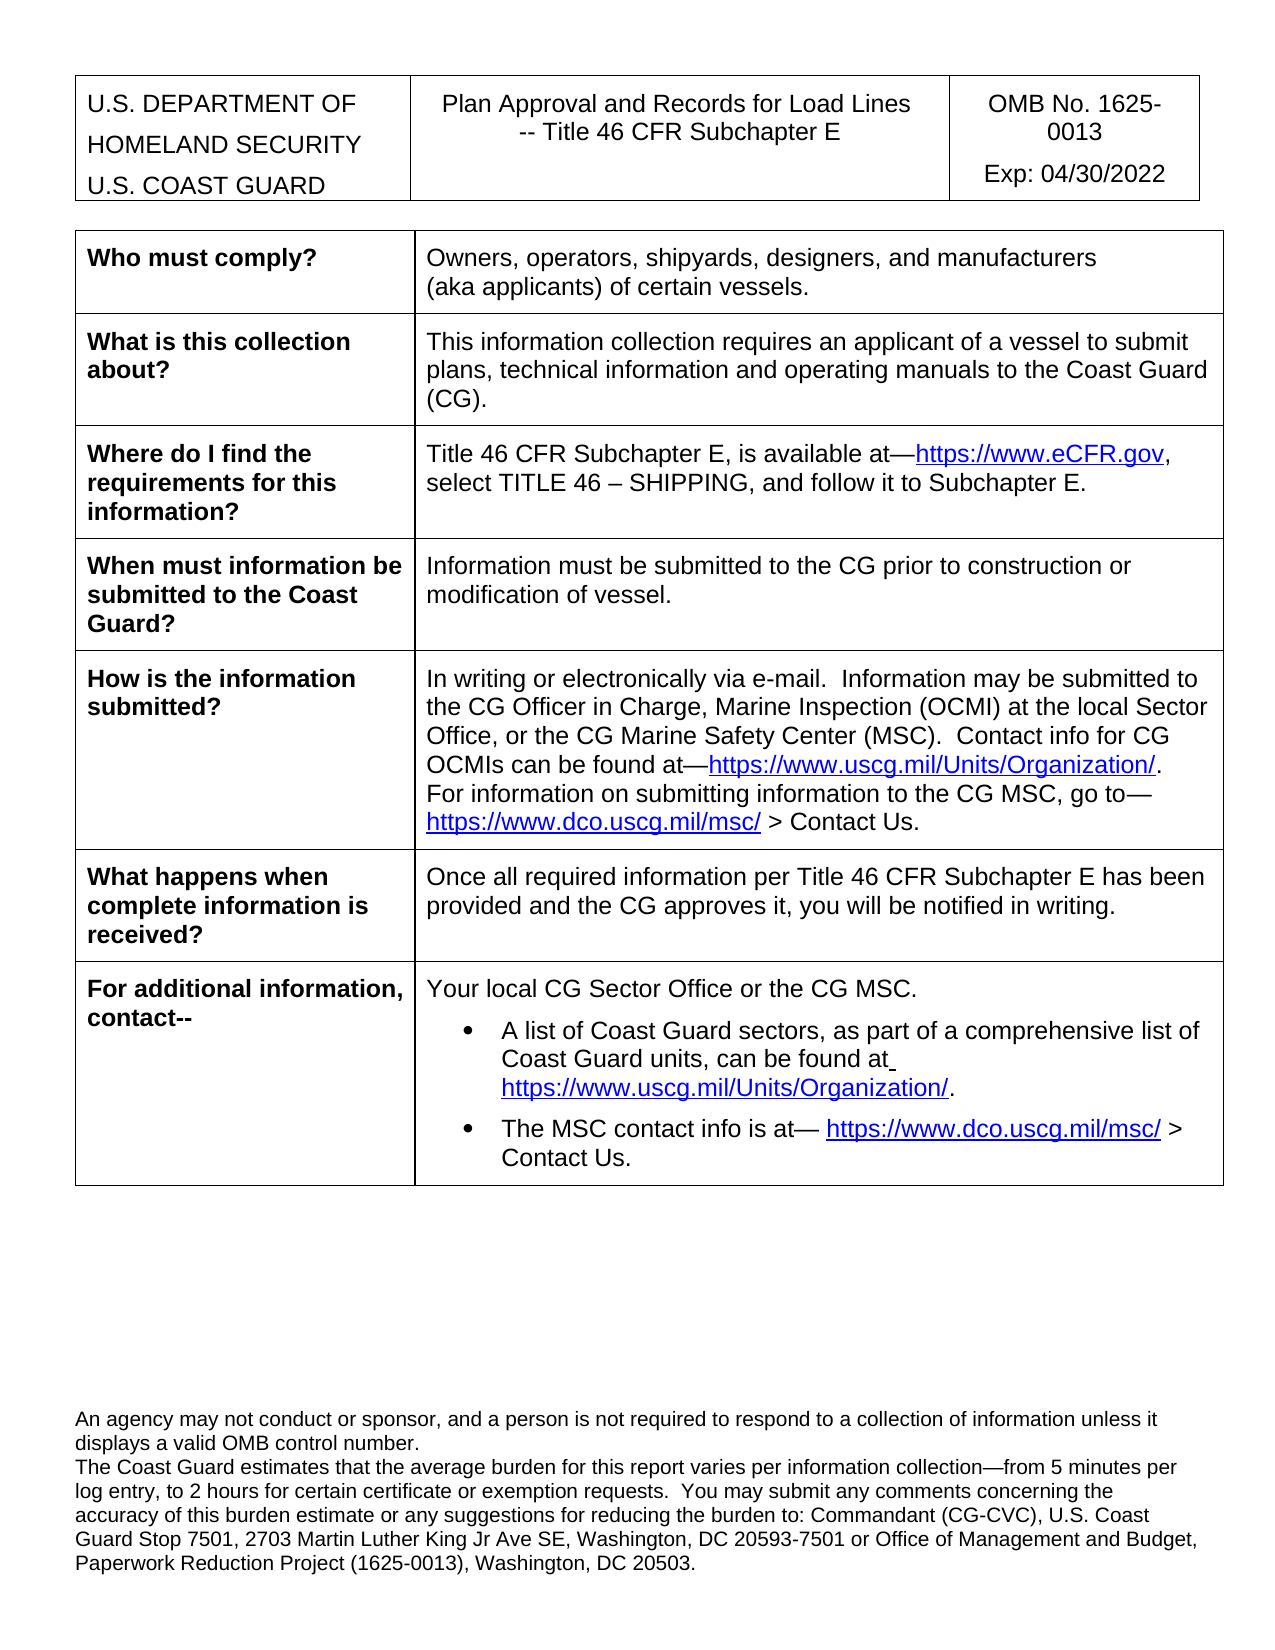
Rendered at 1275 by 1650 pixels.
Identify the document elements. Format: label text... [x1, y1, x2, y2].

table_cell For additional information, contact-- [76, 962, 414, 1184]
table_cell How is the information submitted? [76, 651, 414, 848]
table_cell Your local CG Sector Office or the CG MSC. A list of Coast Guard sectors, as part of a comprehensive list of Coast Guard units, can be found at https://www.uscg.mil/Units/Organization/. The MSC contact info is at— https://www.dco.uscg.mil/msc/ > Contact Us. [416, 962, 1223, 1184]
table_header Owners, operators, shipyards, designers, and manufacturers (aka applicants) of certain vessels. [416, 231, 1223, 313]
table_cell When must information be submitted to the Coast Guard? [76, 539, 414, 650]
table_cell What is this collection about? [76, 314, 414, 425]
table_header OMB No. 1625-0013 Exp: 04/30/2022 [950, 76, 1199, 200]
table_cell Information must be submitted to the CG prior to construction or modification of vessel. [416, 539, 1223, 650]
table_header U.S. DEPARTMENT OF HOMELAND SECURITY U.S. COAST GUARD [76, 76, 410, 200]
table_header Who must comply? [76, 231, 414, 313]
table_header Plan Approval and Records for Load Lines -- Title 46 CFR Subchapter E [411, 76, 949, 200]
table_cell What happens when complete information is received? [76, 850, 414, 961]
table_cell Title 46 CFR Subchapter E, is available at—https://www.eCFR.gov, select TITLE 46 – SHIPPING, and follow it to Subchapter E. [416, 426, 1223, 538]
table_cell In writing or electronically via e-mail. Information may be submitted to the CG Officer in Charge, Marine Inspection (OCMI) at the local Sector Office, or the CG Marine Safety Center (MSC). Contact info for CG OCMIs can be found at—https://www.uscg.mil/Units/Organization/. For information on submitting information to the CG MSC, go to— https://www.dco.uscg.mil/msc/ > Contact Us. [416, 651, 1223, 848]
table_cell Once all required information per Title 46 CFR Subchapter E has been provided and the CG approves it, you will be notified in writing. [416, 850, 1223, 961]
table_cell Where do I find the requirements for this information? [76, 426, 414, 538]
table_cell This information collection requires an applicant of a vessel to submit plans, technical information and operating manuals to the Coast Guard (CG). [416, 314, 1223, 425]
